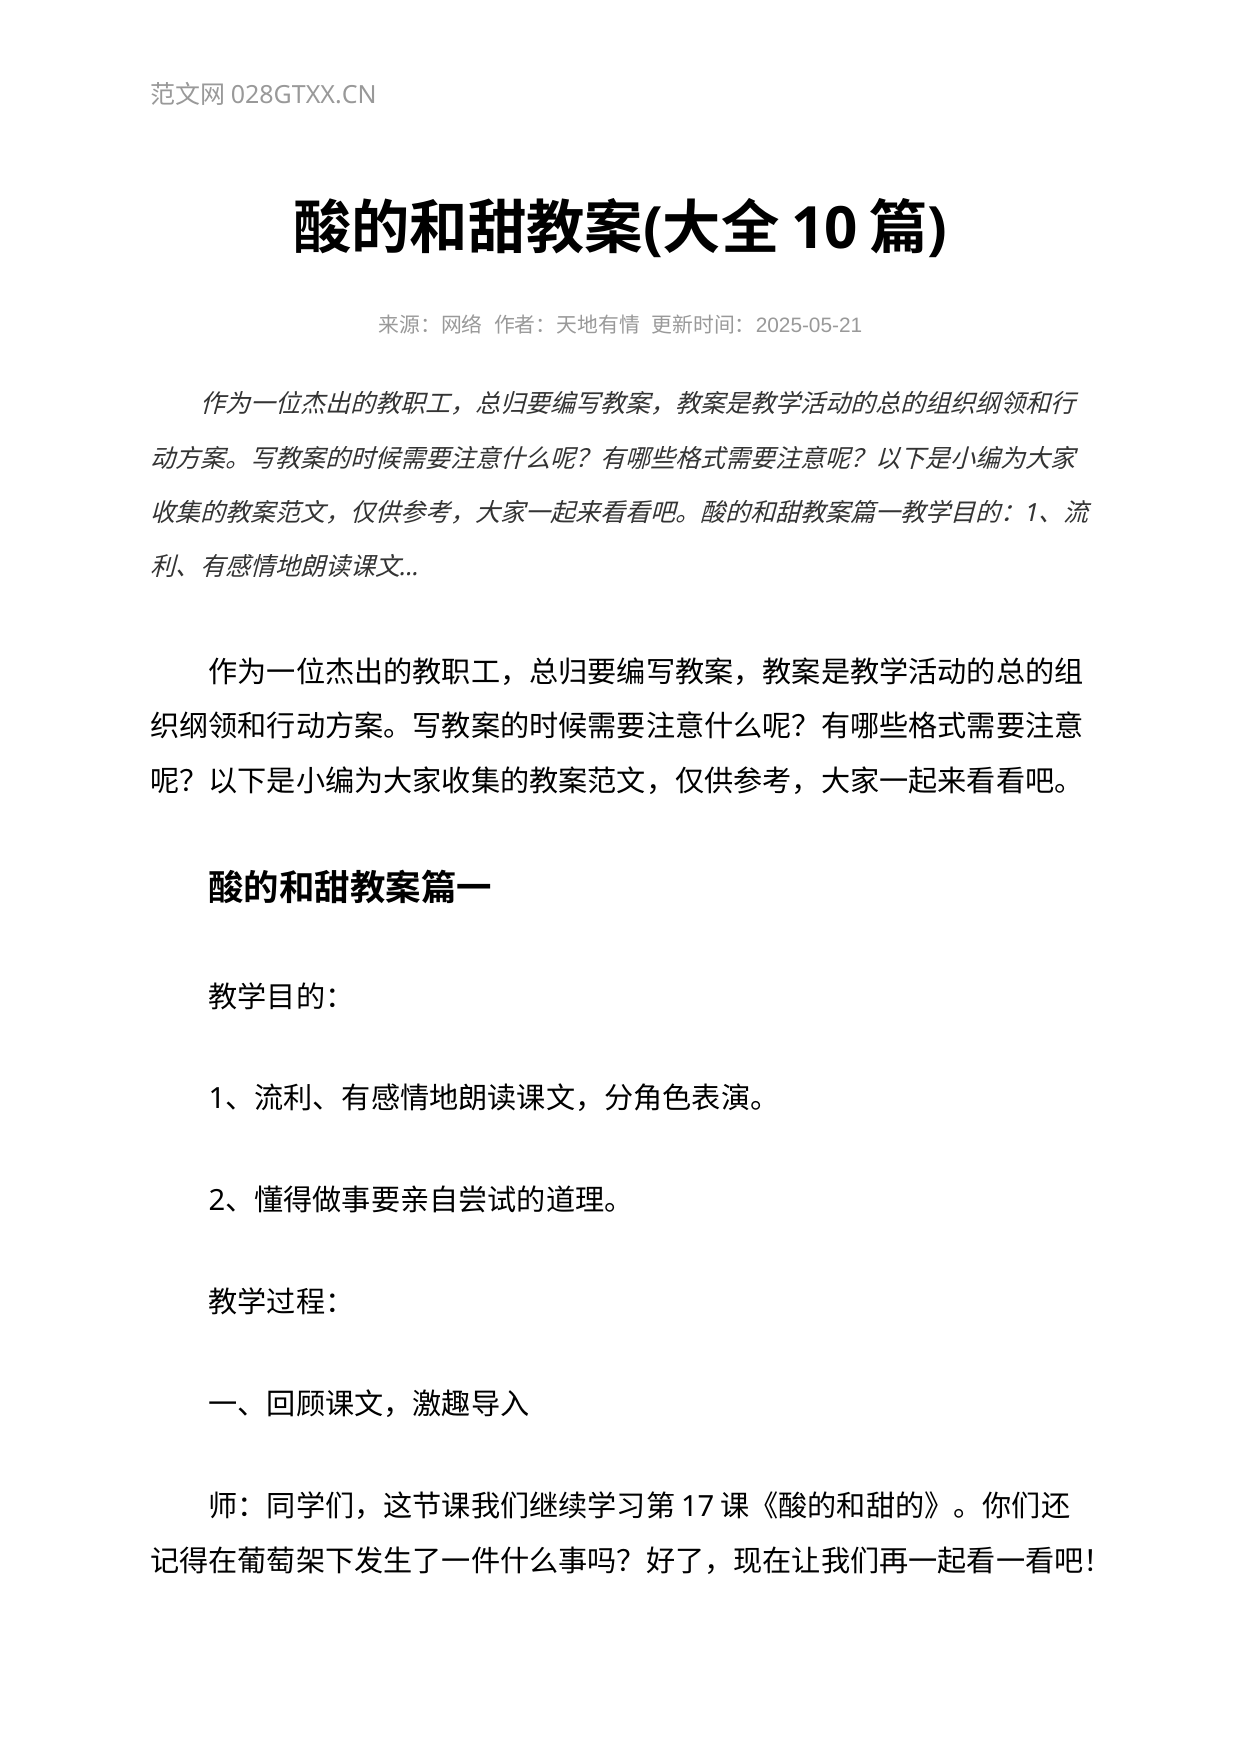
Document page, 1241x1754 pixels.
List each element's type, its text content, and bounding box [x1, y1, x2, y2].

text 一、回顾课文，激趣导入 [150, 1381, 1090, 1423]
text 1、流利、有感情地朗读课文，分角色表演。 [150, 1075, 1090, 1117]
text 教学目的： [150, 973, 1090, 1015]
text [150, 1482, 1090, 1580]
text 酸的和甜教案篇一 [150, 860, 1090, 911]
text 作为一位杰出的教职工，总归要编写教案，教案是教学活动的总的组织纲领和行动方案。写教案的时候需要注意什么呢？有哪些格式需要注意呢？以下是小编为大家收集的教案范文，仅供参考，大家一起来看看吧。 [150, 648, 1090, 800]
text 作为一位杰出的教职工，总归要编写教案，教案是教学活动的总的组织纲领和行动方案。写教案的时候需要注意什么呢？有哪些格式需要注意呢？以下是小编为大家收集的教案范文，仅供参考，大家一起来看看吧。酸的和甜教案篇一教学目的：1、流利、有感情地朗读课文... [150, 384, 1090, 583]
text 2、懂得做事要亲自尝试的道理。 [150, 1177, 1090, 1219]
text 教学过程： [150, 1279, 1090, 1321]
text 来源：网络 作者：天地有情 更新时间：2025-05-21 [150, 313, 1090, 337]
subtitle 酸的和甜教案(大全10篇) [150, 181, 1090, 266]
